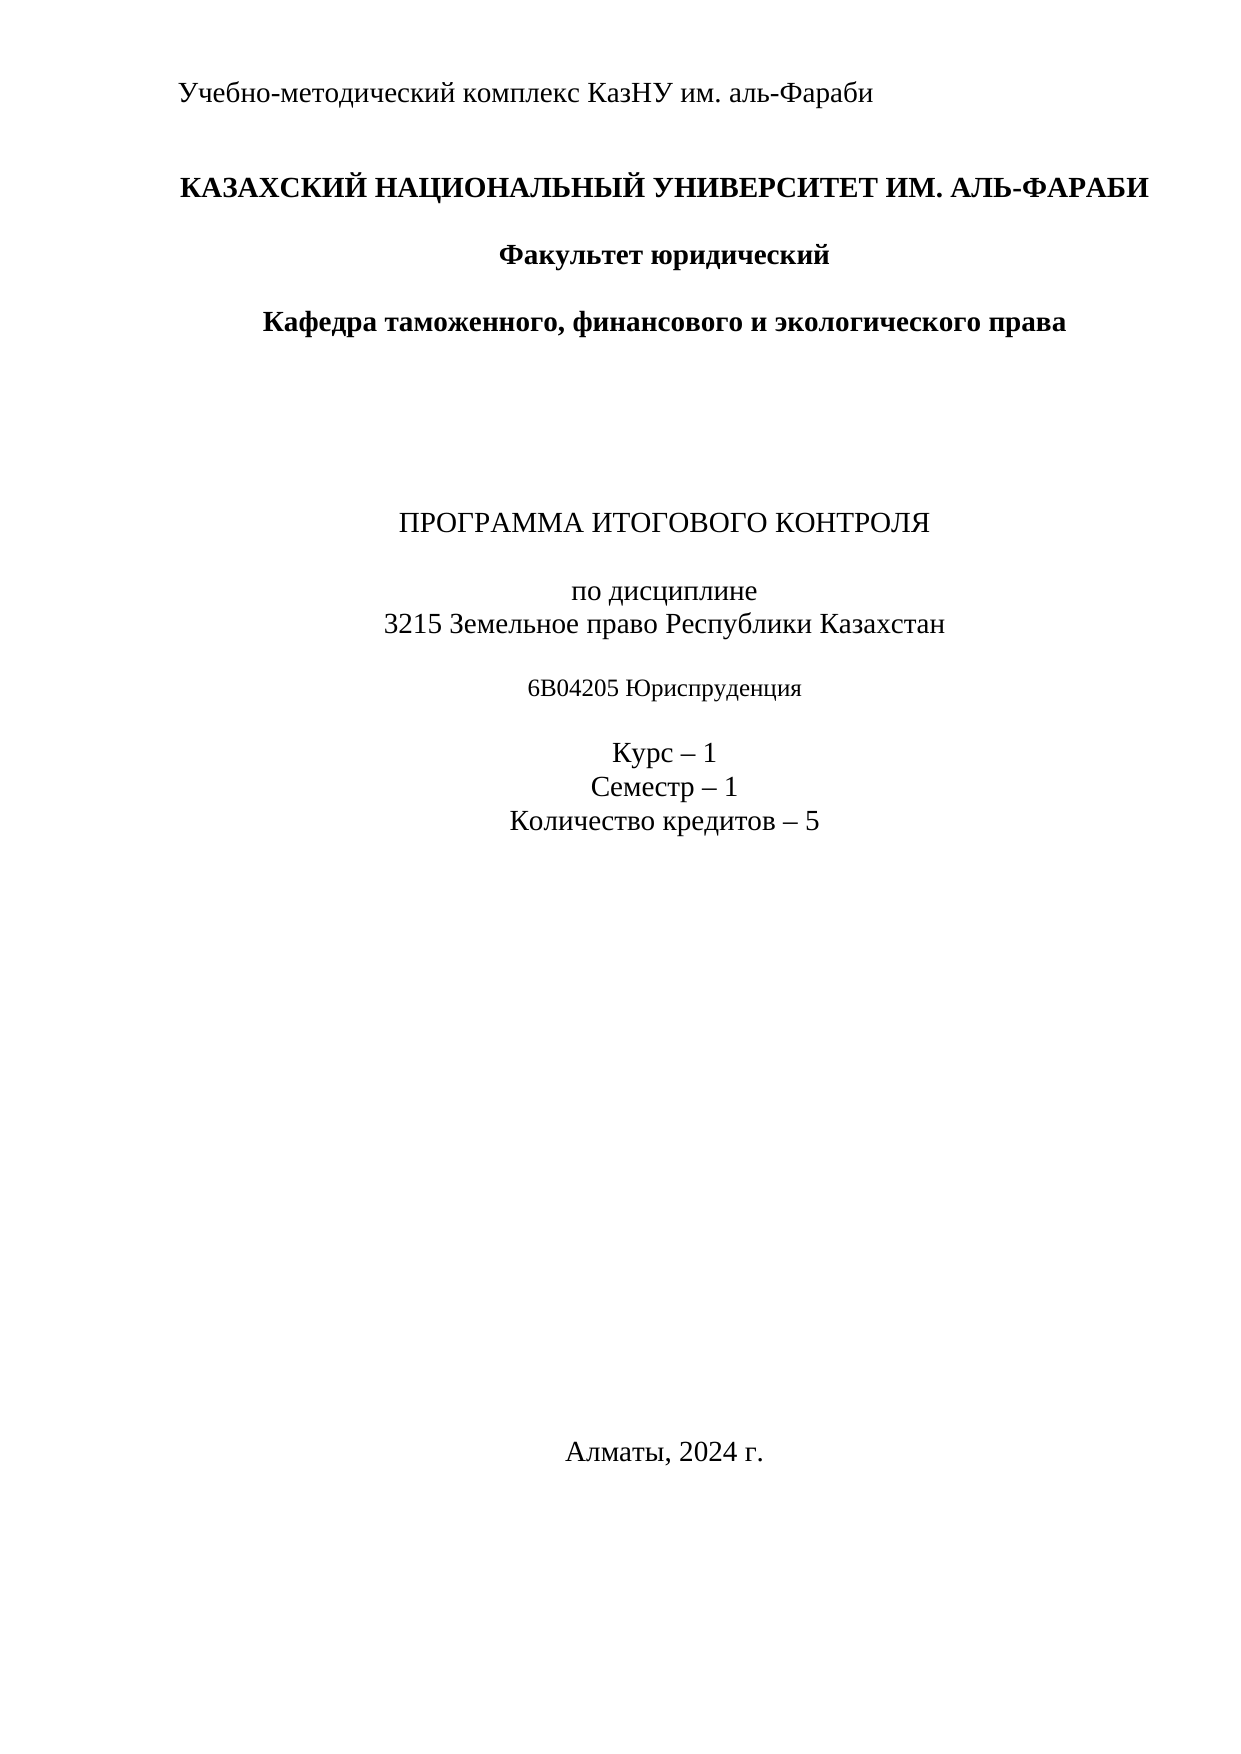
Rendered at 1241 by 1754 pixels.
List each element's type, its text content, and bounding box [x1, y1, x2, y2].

subtitle 3215 Земельное право Республики Казахстан [177, 606, 1152, 640]
subtitle Алматы, 2024 г. [177, 1434, 1152, 1468]
text Факультет юридический [177, 237, 1152, 271]
subtitle по дисциплине [177, 573, 1152, 606]
text Семестр – 1 [177, 769, 1152, 803]
text 6B04205 Юриспруденция [177, 673, 1152, 702]
text Количество кредитов – 5 [177, 803, 1152, 836]
text ПРОГРАММА ИТОГОВОГО КОНТРОЛЯ [177, 506, 1152, 539]
text Курс – 1 [177, 736, 1152, 769]
subtitle Кафедра таможенного, финансового и экологического права [177, 304, 1152, 338]
subtitle КАЗАХСКИЙ НАЦИОНАЛЬНЫЙ УНИВЕРСИТЕТ ИМ. АЛЬ-ФАРАБИ [177, 170, 1152, 204]
